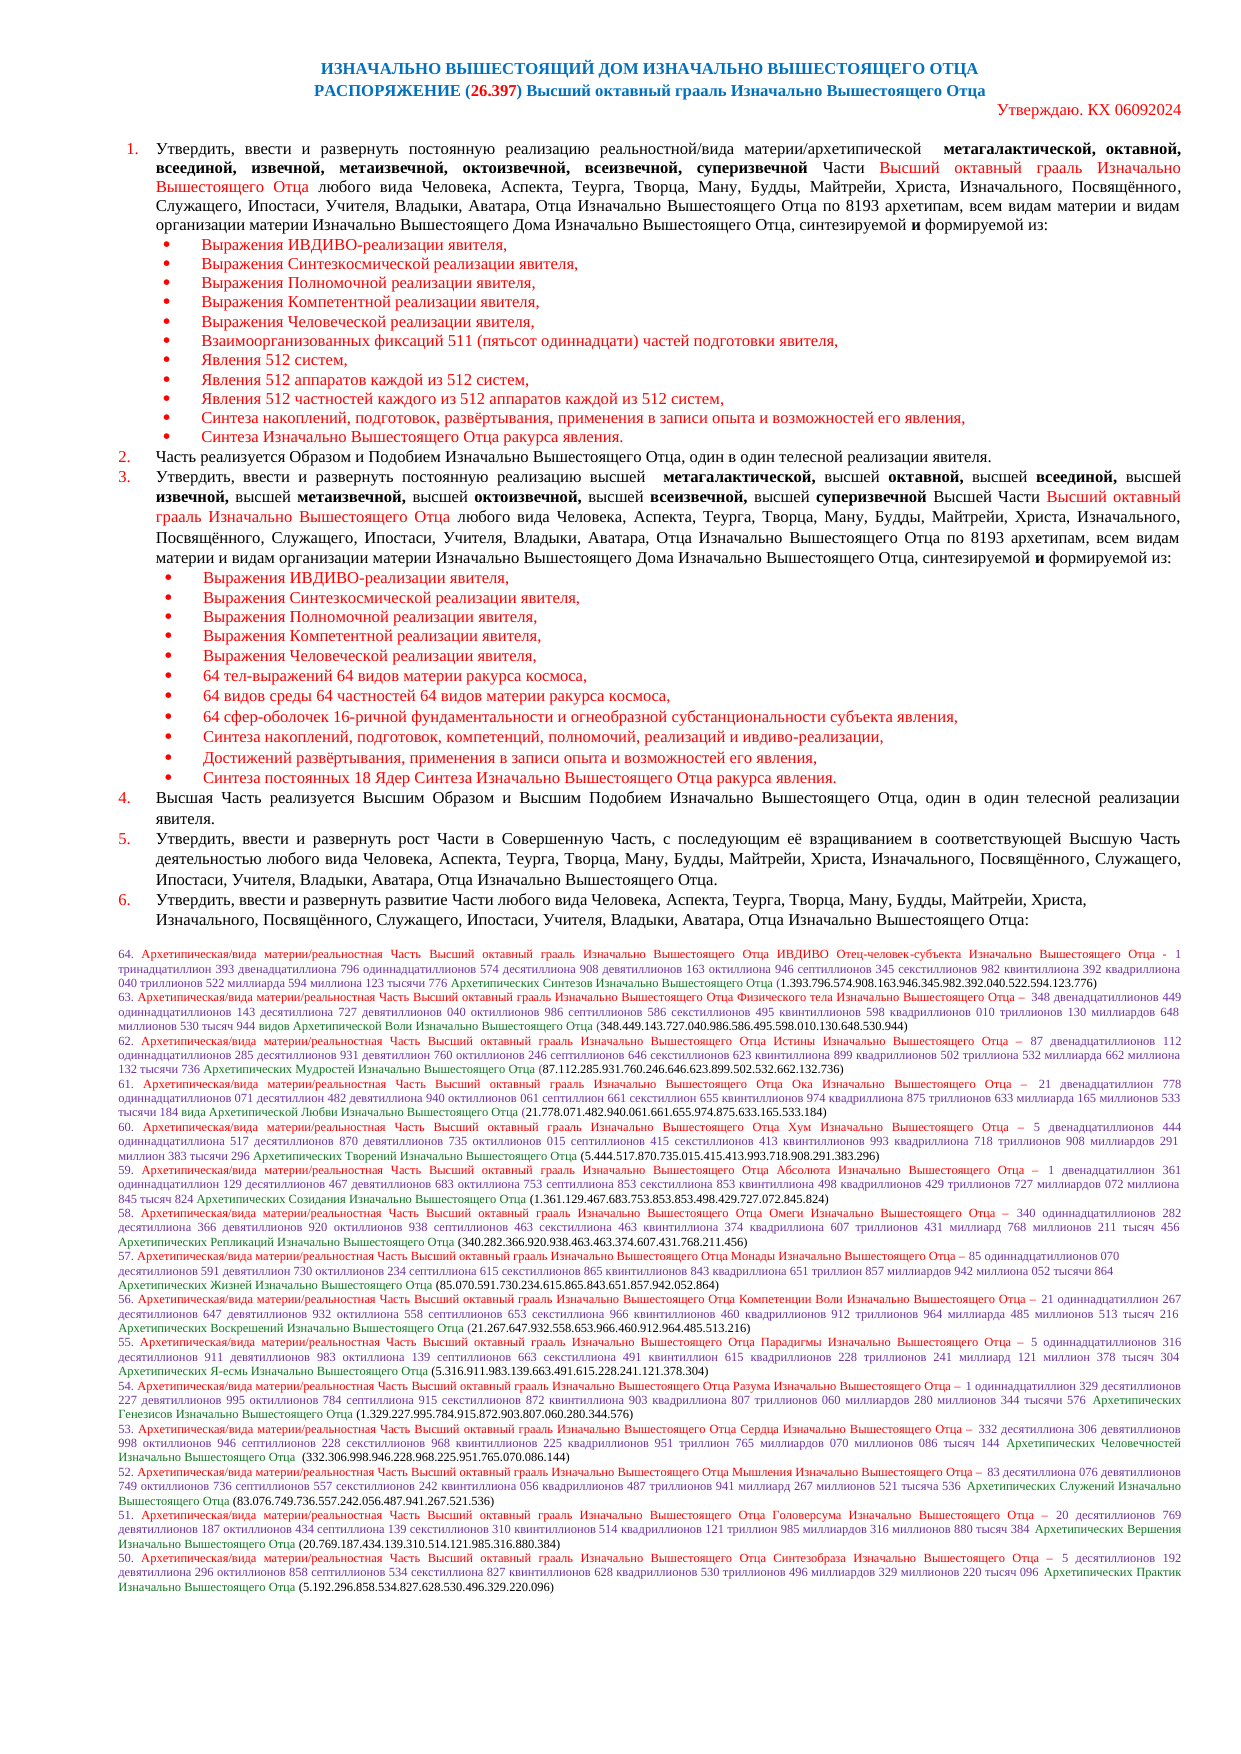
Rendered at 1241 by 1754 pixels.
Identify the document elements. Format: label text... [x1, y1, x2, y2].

list Выражения ИВДИВО-реализации явителя, [163, 234, 1181, 254]
text 53. Архетипическая/вида материи/реальностная Часть Высший октавный грааль Изначально Вышестоящего Отца Сердца Изначально Вышестоящего Отца – 332 десятиллиона 306 девятиллионов 998 октиллионов 946 септиллионов 228 секстиллионов 968 квинтиллионов 225 квадриллионов 951 триллион 765 миллиардов 070 миллионов 086 тысяч 144 Архетипических Человечностей Изначально Вышестоящего Отца (332.306.998.946.228.968.225.951.765.070.086.144) [118, 1421, 1181, 1464]
list Явления 512 аппаратов каждой из 512 систем, [163, 369, 1181, 388]
text 56. Архетипическая/вида материи/реальностная Часть Высший октавный грааль Изначально Вышестоящего Отца Компетенции Воли Изначально Вышестоящего Отца – 21 одиннадцатиллион 267 десятиллионов 647 девятиллионов 932 октиллиона 558 септиллионов 653 секстиллиона 966 квинтиллионов 460 квадриллионов 912 триллионов 964 миллиарда 485 миллионов 513 тысяч 216 Архетипических Воскрешений Изначально Вышестоящего Отца (21.267.647.932.558.653.966.460.912.964.485.513.216) [118, 1292, 1181, 1335]
list 64 сфер-оболочек 16-ричной фундаментальности и огнеобразной субстанциональности субъекта явления, [165, 707, 1181, 726]
list Синтеза Изначально Вышестоящего Отца ракурса явления. [163, 427, 1181, 446]
list Синтеза накоплений, подготовок, компетенций, полномочий, реализаций и ивдиво-реализации, [165, 727, 1181, 746]
list Выражения Человеческой реализации явителя, [165, 645, 1181, 664]
text ИЗНАЧАЛЬНО ВЫШЕСТОЯЩИЙ ДОМ ИЗНАЧАЛЬНО ВЫШЕСТОЯЩЕГО ОТЦА [118, 59, 1181, 78]
list Выражения Синтезкосмической реализации явителя, [163, 254, 1181, 273]
list Утвердить, ввести и развернуть постоянную реализацию реальностной/вида материи/архетипической метагалактической, октавной, всеединой, извечной, метаизвечной, октоизвечной, всеизвечной, суперизвечной Части Высший октавный грааль Изначально Вышестоящего Отца любого вида Человека, Аспекта, Теурга, Творца, Ману, Будды, Майтрейи, Христа, Изначального, Посвящённого, Служащего, Ипостаси, Учителя, Владыки, Аватара, Отца Изначально Вышестоящего Отца по 8193 архетипам, всем видам материи и видам организации материи Изначально Вышестоящего Дома Изначально Вышестоящего Отца, синтезируемой и формируемой из: [126, 138, 1181, 234]
text 55. Архетипическая/вида материи/реальностная Часть Высший октавный грааль Изначально Вышестоящего Отца Парадигмы Изначально Вышестоящего Отца – 5 одиннадцатиллионов 316 десятиллионов 911 девятиллионов 983 октиллиона 139 септиллионов 663 секстиллиона 491 квинтиллион 615 квадриллионов 228 триллионов 241 миллиард 121 миллион 378 тысяч 304 Архетипических Я-есмь Изначально Вышестоящего Отца (5.316.911.983.139.663.491.615.228.241.121.378.304) [118, 1335, 1181, 1378]
text 64. Архетипическая/вида материи/реальностная Часть Высший октавный грааль Изначально Вышестоящего Отца ИВДИВО Отец-человек-субъекта Изначально Вышестоящего Отца - 1 тринадцатиллион 393 двенадцатиллиона 796 одиннадцатиллионов 574 десятиллиона 908 девятиллионов 163 октиллиона 946 септиллионов 345 секстиллионов 982 квинтиллиона 392 квадриллиона 040 триллионов 522 миллиарда 594 миллиона 123 тысячи 776 Архетипических Синтезов Изначально Вышестоящего Отца (1.393.796.574.908.163.946.345.982.392.040.522.594.123.776) [118, 947, 1181, 990]
text 50. Архетипическая/вида материи/реальностная Часть Высший октавный грааль Изначально Вышестоящего Отца Синтезобраза Изначально Вышестоящего Отца – 5 десятиллионов 192 девятиллиона 296 октиллионов 858 септиллионов 534 секстиллиона 827 квинтиллионов 628 квадриллионов 530 триллионов 496 миллиардов 329 миллионов 220 тысяч 096 Архетипических Практик Изначально Вышестоящего Отца (5.192.296.858.534.827.628.530.496.329.220.096) [118, 1551, 1181, 1594]
text Утверждаю. КХ 06092024 [118, 100, 1181, 119]
list Явления 512 частностей каждого из 512 аппаратов каждой из 512 систем, [163, 388, 1181, 408]
text 63. Архетипическая/вида материи/реальностная Часть Высший октавный грааль Изначально Вышестоящего Отца Физического тела Изначально Вышестоящего Отца – 348 двенадцатиллионов 449 одиннадцатиллионов 143 десятиллиона 727 девятиллионов 040 октиллионов 986 септиллионов 586 секстиллионов 495 квинтиллионов 598 квадриллионов 010 триллионов 130 миллиардов 648 миллионов 530 тысяч 944 видов Архетипической Воли Изначально Вышестоящего Отца (348.449.143.727.040.986.586.495.598.010.130.648.530.944) [118, 990, 1181, 1033]
list Достижений развёртывания, применения в записи опыта и возможностей его явления, [165, 747, 1181, 767]
text 62. Архетипическая/вида материи/реальностная Часть Высший октавный грааль Изначально Вышестоящего Отца Истины Изначально Вышестоящего Отца – 87 двенадцатиллионов 112 одиннадцатиллионов 285 десятиллионов 931 девятиллион 760 октиллионов 246 септиллионов 646 секстиллионов 623 квинтиллиона 899 квадриллионов 502 триллиона 532 миллиарда 662 миллиона 132 тысячи 736 Архетипических Мудростей Изначально Вышестоящего Отца (87.112.285.931.760.246.646.623.899.502.532.662.132.736) [118, 1033, 1181, 1076]
text 51. Архетипическая/вида материи/реальностная Часть Высший октавный грааль Изначально Вышестоящего Отца Головерсума Изначально Вышестоящего Отца – 20 десятиллионов 769 девятиллионов 187 октиллионов 434 септиллиона 139 секстиллионов 310 квинтиллионов 514 квадриллионов 121 триллион 985 миллиардов 316 миллионов 880 тысяч 384 Архетипических Вершения Изначально Вышестоящего Отца (20.769.187.434.139.310.514.121.985.316.880.384) [118, 1508, 1181, 1551]
list Выражения Полномочной реализации явителя, [163, 273, 1181, 292]
text 52. Архетипическая/вида материи/реальностная Часть Высший октавный грааль Изначально Вышестоящего Отца Мышления Изначально Вышестоящего Отца – 83 десятиллиона 076 девятиллионов 749 октиллионов 736 септиллионов 557 секстиллионов 242 квинтиллиона 056 квадриллионов 487 триллионов 941 миллиард 267 миллионов 521 тысяча 536 Архетипических Служений Изначально Вышестоящего Отца (83.076.749.736.557.242.056.487.941.267.521.536) [118, 1464, 1181, 1508]
list 64 видов среды 64 частностей 64 видов материи ракурса космоса, [165, 686, 1181, 705]
list Синтеза накоплений, подготовок, развёртывания, применения в записи опыта и возможностей его явления, [163, 408, 1181, 427]
list Часть реализуется Образом и Подобием Изначально Вышестоящего Отца, один в один телесной реализации явителя. [118, 446, 1181, 466]
list Выражения Синтезкосмической реализации явителя, [165, 587, 1181, 607]
list Явления 512 систем, [163, 350, 1181, 369]
list 64 тел-выражений 64 видов материи ракурса космоса, [165, 666, 1181, 685]
list Выражения Человеческой реализации явителя, [163, 311, 1181, 331]
list Синтеза постоянных 18 Ядер Синтеза Изначально Вышестоящего Отца ракурса явления. [165, 768, 1181, 787]
text 60. Архетипическая/вида материи/реальностная Часть Высший октавный грааль Изначально Вышестоящего Отца Хум Изначально Вышестоящего Отца – 5 двенадцатиллионов 444 одиннадцатиллиона 517 десятиллионов 870 девятиллионов 735 октиллионов 015 септиллионов 415 секстиллионов 413 квинтиллионов 993 квадриллиона 718 триллионов 908 миллиардов 291 миллион 383 тысячи 296 Архетипических Творений Изначально Вышестоящего Отца (5.444.517.870.735.015.415.413.993.718.908.291.383.296) [118, 1119, 1181, 1163]
list Утвердить, ввести и развернуть развитие Части любого вида Человека, Аспекта, Теурга, Творца, Ману, Будды, Майтрейи, Христа, Изначального, Посвящённого, Служащего, Ипостаси, Учителя, Владыки, Аватара, Отца Изначально Вышестоящего Отца: [118, 890, 1181, 929]
text 54. Архетипическая/вида материи/реальностная Часть Высший октавный грааль Изначально Вышестоящего Отца Разума Изначально Вышестоящего Отца – 1 одиннадцатиллион 329 десятиллионов 227 девятиллионов 995 октиллионов 784 септиллиона 915 секстиллионов 872 квинтиллиона 903 квадриллиона 807 триллионов 060 миллиардов 280 миллионов 344 тысячи 576 Архетипических Генезисов Изначально Вышестоящего Отца (1.329.227.995.784.915.872.903.807.060.280.344.576) [118, 1378, 1181, 1421]
text 58. Архетипическая/вида материи/реальностная Часть Высший октавный грааль Изначально Вышестоящего Отца Омеги Изначально Вышестоящего Отца – 340 одиннадцатиллионов 282 десятиллиона 366 девятиллионов 920 октиллионов 938 септиллионов 463 секстиллиона 463 квинтиллиона 374 квадриллиона 607 триллионов 431 миллиард 768 миллионов 211 тысяч 456 Архетипических Репликаций Изначально Вышестоящего Отца (340.282.366.920.938.463.463.374.607.431.768.211.456) [118, 1206, 1181, 1249]
text 57. Архетипическая/вида материи/реальностная Часть Высший октавный грааль Изначально Вышестоящего Отца Монады Изначально Вышестоящего Отца – 85 одиннадцатиллионов 070 десятиллионов 591 девятиллион 730 октиллионов 234 септиллиона 615 секстиллионов 865 квинтиллионов 843 квадриллиона 651 триллион 857 миллиардов 942 миллиона 052 тысячи 864 Архетипических Жизней Изначально Вышестоящего Отца (85.070.591.730.234.615.865.843.651.857.942.052.864) [118, 1249, 1181, 1292]
list Выражения Компетентной реализации явителя, [163, 292, 1181, 311]
list Выражения Полномочной реализации явителя, [165, 607, 1181, 626]
list Выражения ИВДИВО-реализации явителя, [165, 568, 1181, 587]
list Выражения Компетентной реализации явителя, [165, 626, 1181, 645]
subtitle РАСПОРЯЖЕНИЕ (26.397) Высший октавный грааль Изначально Вышестоящего Отца [118, 81, 1181, 100]
list Взаимоорганизованных фиксаций 511 (пятьсот одиннадцати) частей подготовки явителя, [163, 331, 1181, 350]
list Утвердить, ввести и развернуть рост Части в Совершенную Часть, с последующим её взращиванием в соответствующей Высшую Часть деятельностью любого вида Человека, Аспекта, Теурга, Творца, Ману, Будды, Майтрейи, Христа, Изначального, Посвящённого, Служащего, Ипостаси, Учителя, Владыки, Аватара, Отца Изначально Вышестоящего Отца. [118, 829, 1181, 889]
text 61. Архетипическая/вида материи/реальностная Часть Высший октавный грааль Изначально Вышестоящего Отца Ока Изначально Вышестоящего Отца – 21 двенадцатиллион 778 одиннадцатиллионов 071 десятиллион 482 девятиллиона 940 октиллионов 061 септиллион 661 секстиллион 655 квинтиллионов 974 квадриллиона 875 триллионов 633 миллиарда 165 миллионов 533 тысячи 184 вида Архетипической Любви Изначально Вышестоящего Отца (21.778.071.482.940.061.661.655.974.875.633.165.533.184) [118, 1076, 1181, 1119]
list Утвердить, ввести и развернуть постоянную реализацию высшей метагалактической, высшей октавной, высшей всеединой, высшей извечной, высшей метаизвечной, высшей октоизвечной, высшей всеизвечной, высшей суперизвечной Высшей Части Высший октавный грааль Изначально Вышестоящего Отца любого вида Человека, Аспекта, Теурга, Творца, Ману, Будды, Майтрейи, Христа, Изначального, Посвящённого, Служащего, Ипостаси, Учителя, Владыки, Аватара, Отца Изначально Вышестоящего Отца по 8193 архетипам, всем видам материи и видам организации материи Изначально Вышестоящего Дома Изначально Вышестоящего Отца, синтезируемой и формируемой из: [118, 467, 1181, 567]
text 59. Архетипическая/вида материи/реальностная Часть Высший октавный грааль Изначально Вышестоящего Отца Абсолюта Изначально Вышестоящего Отца – 1 двенадцатиллион 361 одиннадцатиллион 129 десятиллионов 467 девятиллионов 683 октиллиона 753 септиллиона 853 секстиллиона 853 квинтиллиона 498 квадриллионов 429 триллионов 727 миллиардов 072 миллиона 845 тысяч 824 Архетипических Созидания Изначально Вышестоящего Отца (1.361.129.467.683.753.853.853.498.429.727.072.845.824) [118, 1163, 1181, 1206]
list Высшая Часть реализуется Высшим Образом и Высшим Подобием Изначально Вышестоящего Отца, один в один телесной реализации явителя. [118, 788, 1181, 828]
